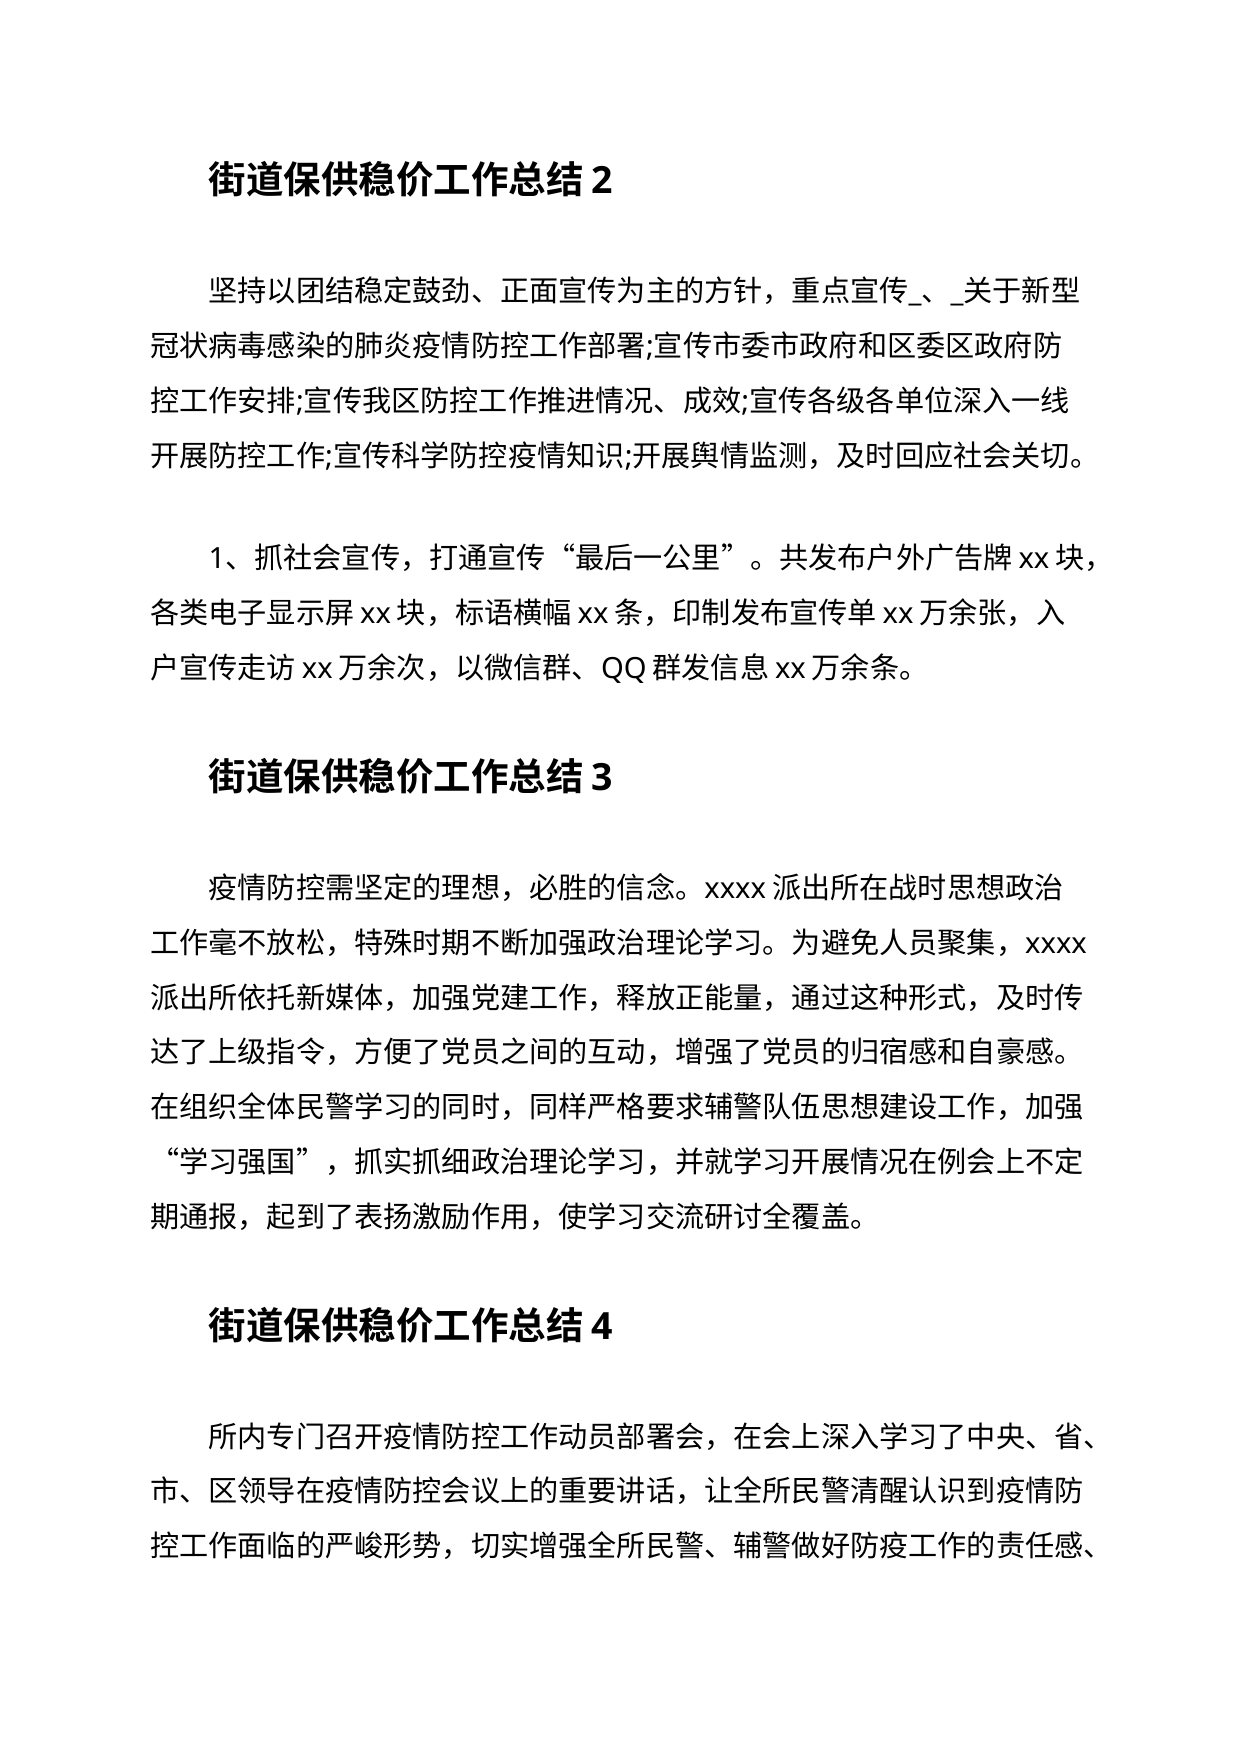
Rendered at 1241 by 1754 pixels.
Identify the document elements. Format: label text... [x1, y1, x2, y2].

text 街道保供稳价工作总结3 [150, 747, 1090, 801]
text 街道保供稳价工作总结2 [150, 150, 1090, 204]
text 坚持以团结稳定鼓劲、正面宣传为主的方针，重点宣传_、_关于新型冠状病毒感染的肺炎疫情防控工作部署;宣传市委市政府和区委区政府防控工作安排;宣传我区防控工作推进情况、成效;宣传各级各单位深入一线开展防控工作;宣传科学防控疫情知识;开展舆情监测，及时回应社会关切。 [150, 268, 1090, 475]
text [150, 1413, 1090, 1565]
text 街道保供稳价工作总结4 [150, 1296, 1090, 1350]
text 1、抓社会宣传，打通宣传“最后一公里”。共发布户外广告牌xx块，各类电子显示屏xx块，标语横幅xx条，印制发布宣传单xx万余张，入户宣传走访xx万余次，以微信群、QQ群发信息xx万余条。 [150, 534, 1090, 687]
text 疫情防控需坚定的理想，必胜的信念。xxxx派出所在战时思想政治工作毫不放松，特殊时期不断加强政治理论学习。为避免人员聚集，xxxx派出所依托新媒体，加强党建工作，释放正能量，通过这种形式，及时传达了上级指令，方便了党员之间的互动，增强了党员的归宿感和自豪感。在组织全体民警学习的同时，同样严格要求辅警队伍思想建设工作，加强“学习强国”，抓实抓细政治理论学习，并就学习开展情况在例会上不定期通报，起到了表扬激励作用，使学习交流研讨全覆盖。 [150, 864, 1090, 1236]
